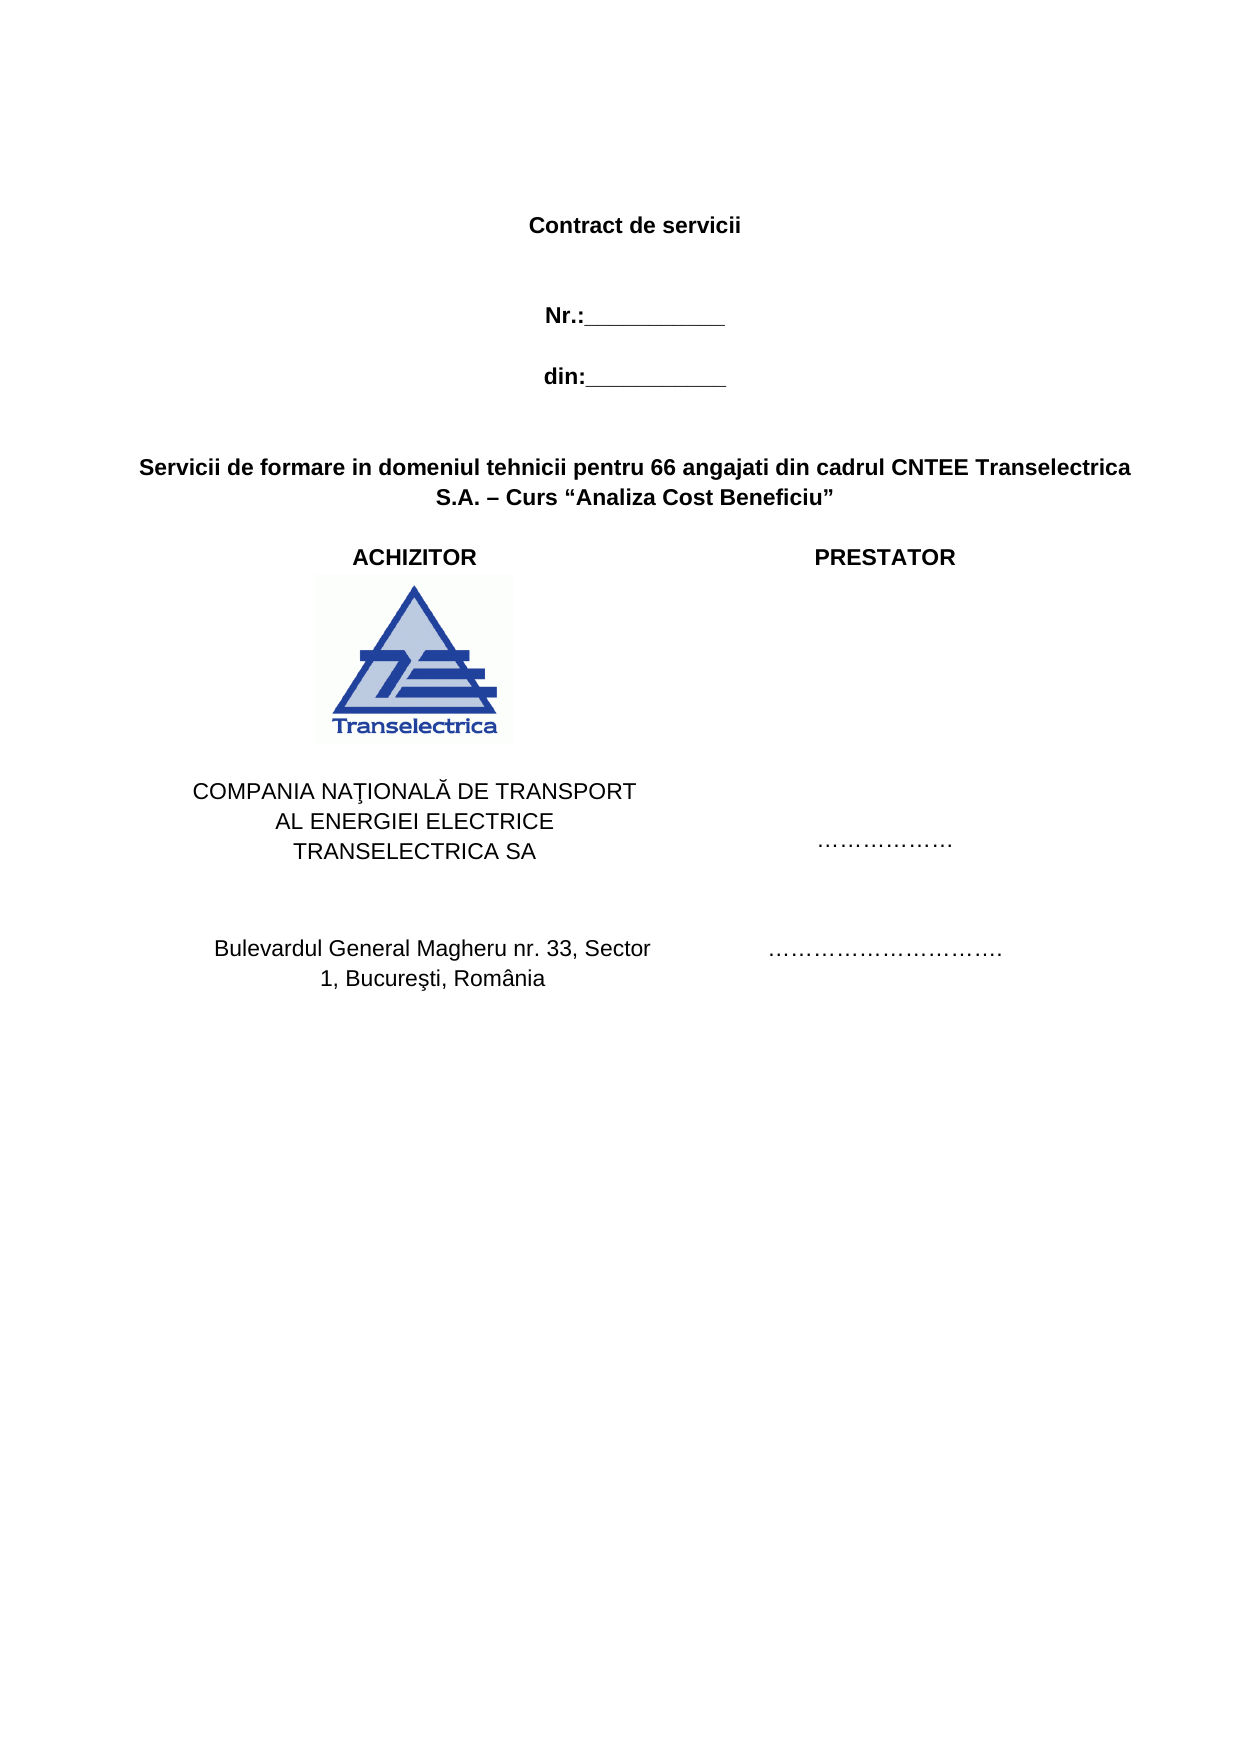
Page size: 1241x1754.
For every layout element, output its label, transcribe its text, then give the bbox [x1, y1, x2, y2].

table_header PRESTATOR [665, 544, 1105, 747]
text Nr.:___________ [118, 302, 1152, 329]
text din:___________ [118, 363, 1152, 389]
table_cell …………………………. [665, 935, 1105, 1049]
text Servicii de formare in domeniul tehnicii pentru 66 angajati din cadrul CNTEE Transelectrica S.A. – Curs “Analiza Cost Beneficiu” [118, 453, 1152, 510]
table_header ACHIZITOR [165, 544, 664, 747]
table_cell Bulevardul General Magheru nr. 33, Sector 1, Bucureşti, România [165, 935, 664, 1049]
table_cell COMPANIA NAŢIONALĂ DE TRANSPORT AL ENERGIEI ELECTRICE TRANSELECTRICA SA [165, 748, 664, 935]
table_cell ……………… [665, 748, 1105, 935]
picture [314, 574, 515, 744]
text Contract de servicii [118, 212, 1152, 238]
